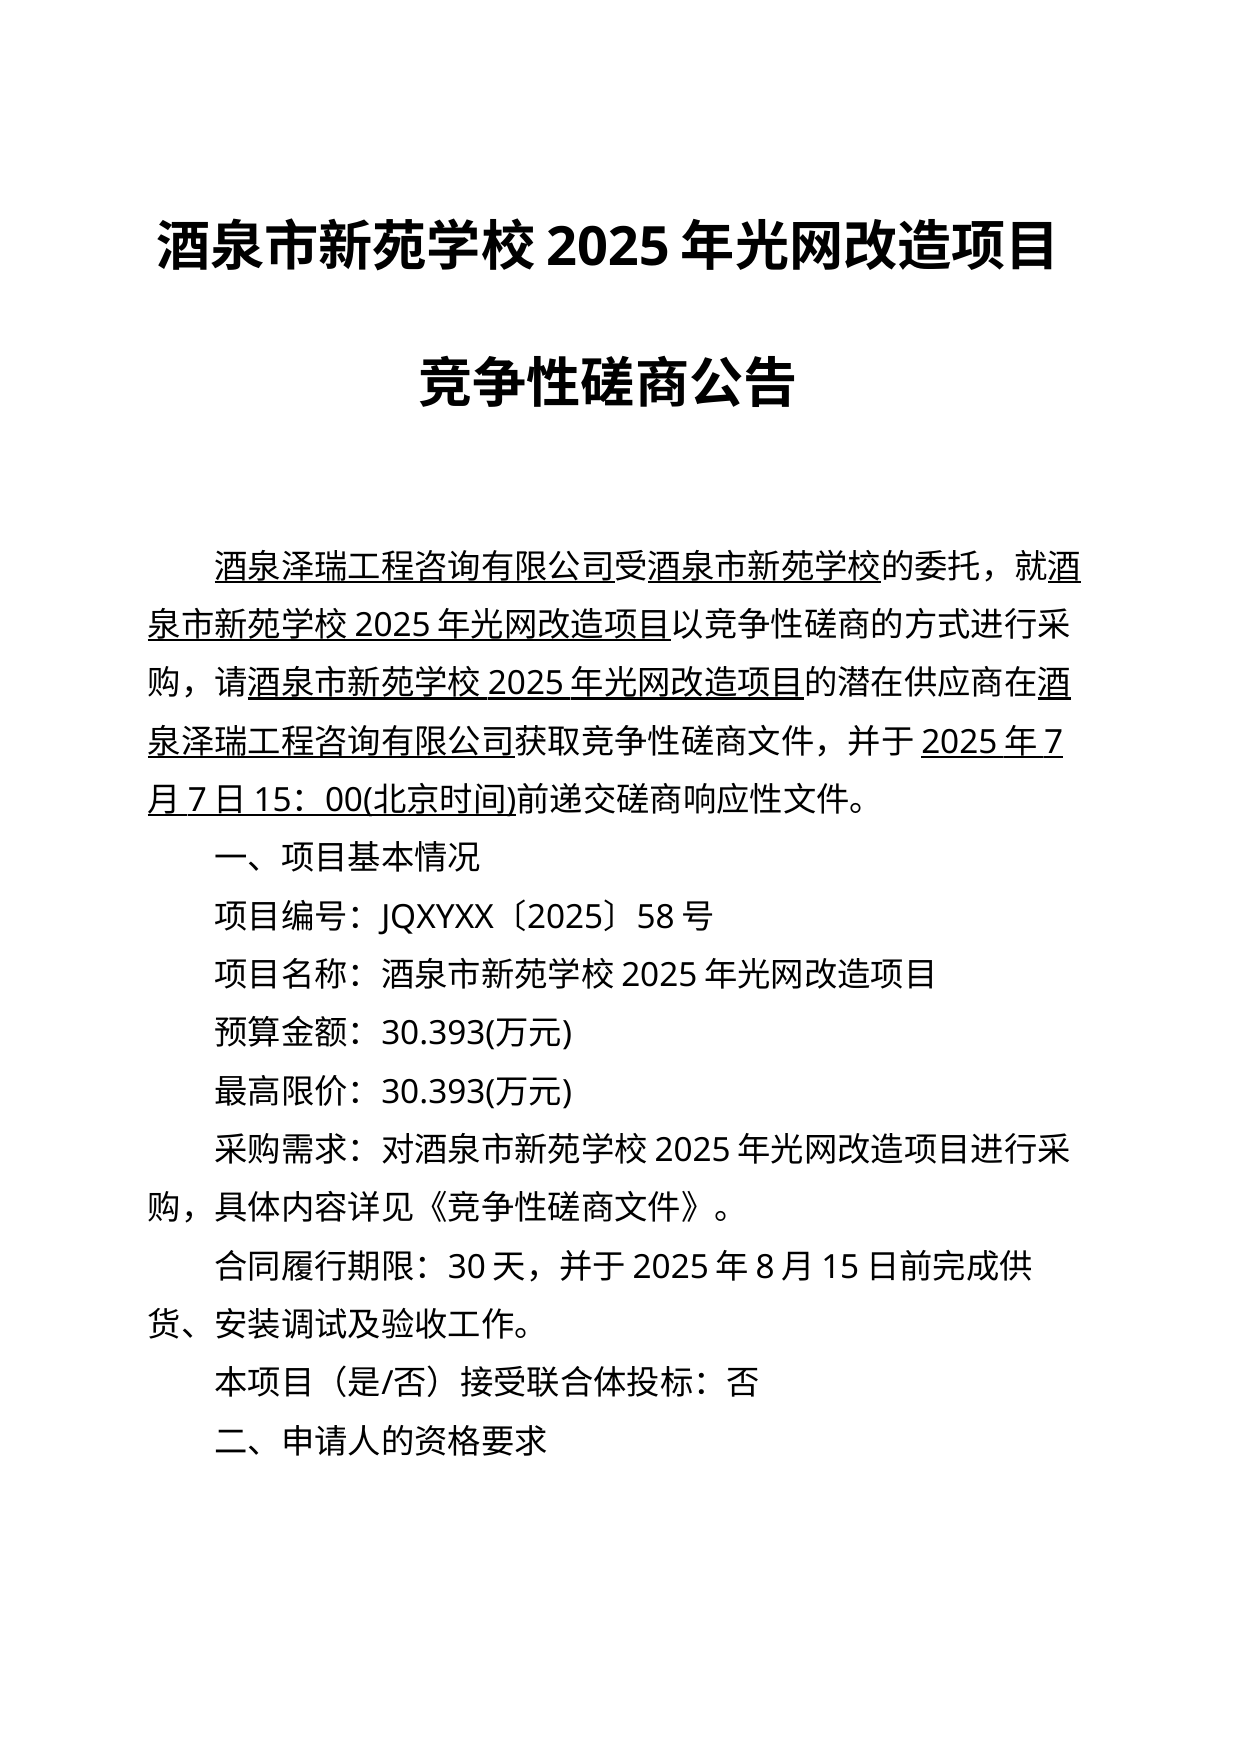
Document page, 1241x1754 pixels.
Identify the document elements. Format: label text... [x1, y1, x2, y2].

text 预算金额：30.393(万元) [148, 998, 1093, 1056]
text 项目名称：酒泉市新苑学校2025年光网改造项目 [148, 940, 1093, 998]
text 合同履行期限：30天，并于2025年8月15日前完成供货、安装调试及验收工作。 [148, 1231, 1093, 1348]
text 酒泉市新苑学校2025年光网改造项目 [148, 193, 1068, 291]
text 二、申请人的资格要求 [148, 1406, 1093, 1465]
text 酒泉泽瑞工程咨询有限公司受酒泉市新苑学校的委托，就酒泉市新苑学校2025年光网改造项目以竞争性磋商的方式进行采购，请酒泉市新苑学校2025年光网改造项目的潜在供应商在酒泉泽瑞工程咨询有限公司获取竞争性磋商文件，并于2025年7月7日15：00(北京时间)前递交磋商响应性文件。 [148, 531, 1093, 823]
text 本项目（是/否）接受联合体投标：否 [148, 1348, 1093, 1406]
text 项目编号：JQXYXX〔2025〕58号 [148, 881, 1093, 940]
text 最高限价：30.393(万元) [148, 1056, 1093, 1115]
text 一、项目基本情况 [148, 823, 1093, 881]
text 竞争性磋商公告 [148, 330, 1068, 427]
text 采购需求：对酒泉市新苑学校2025年光网改造项目进行采购，具体内容详见《竞争性磋商文件》。 [148, 1115, 1093, 1231]
